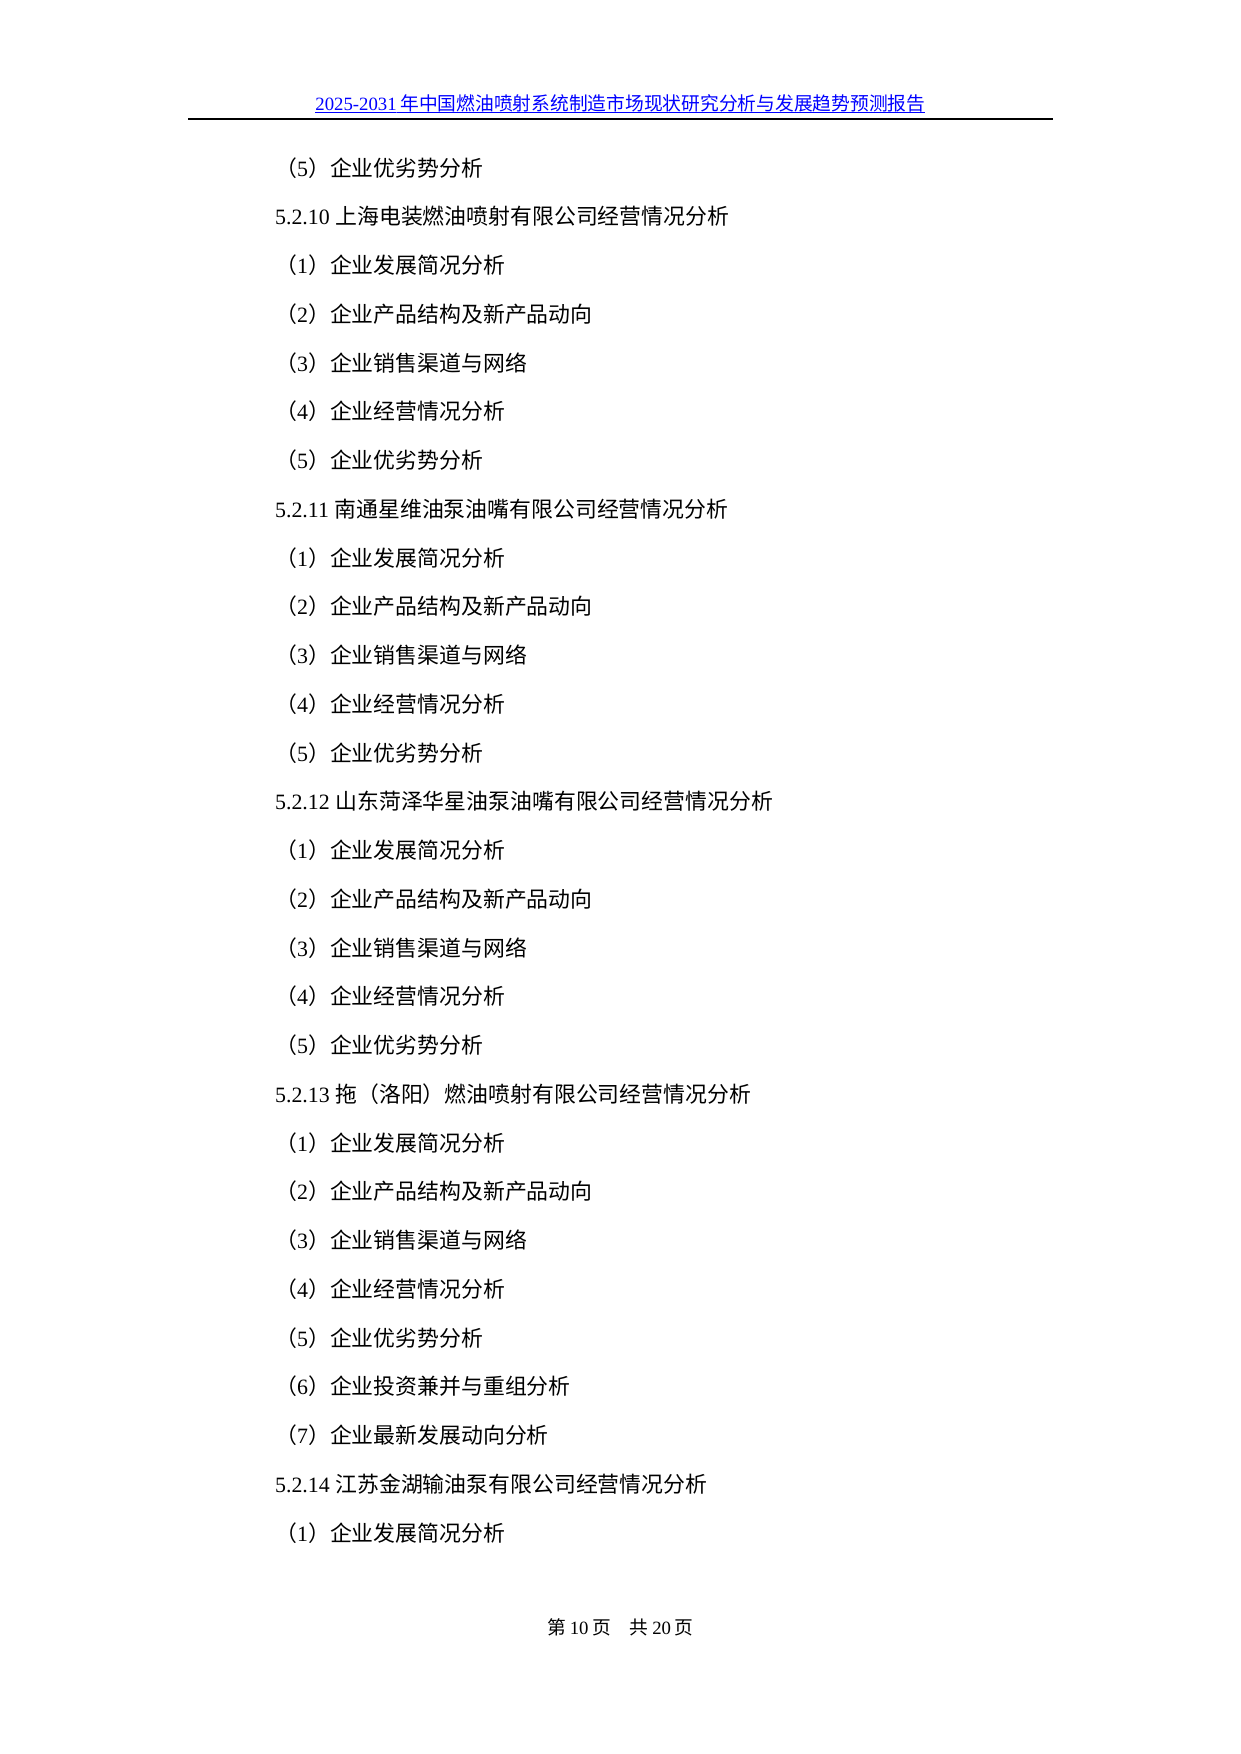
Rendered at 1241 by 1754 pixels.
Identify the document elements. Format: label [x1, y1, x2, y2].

text [187, 150, 1053, 1548]
